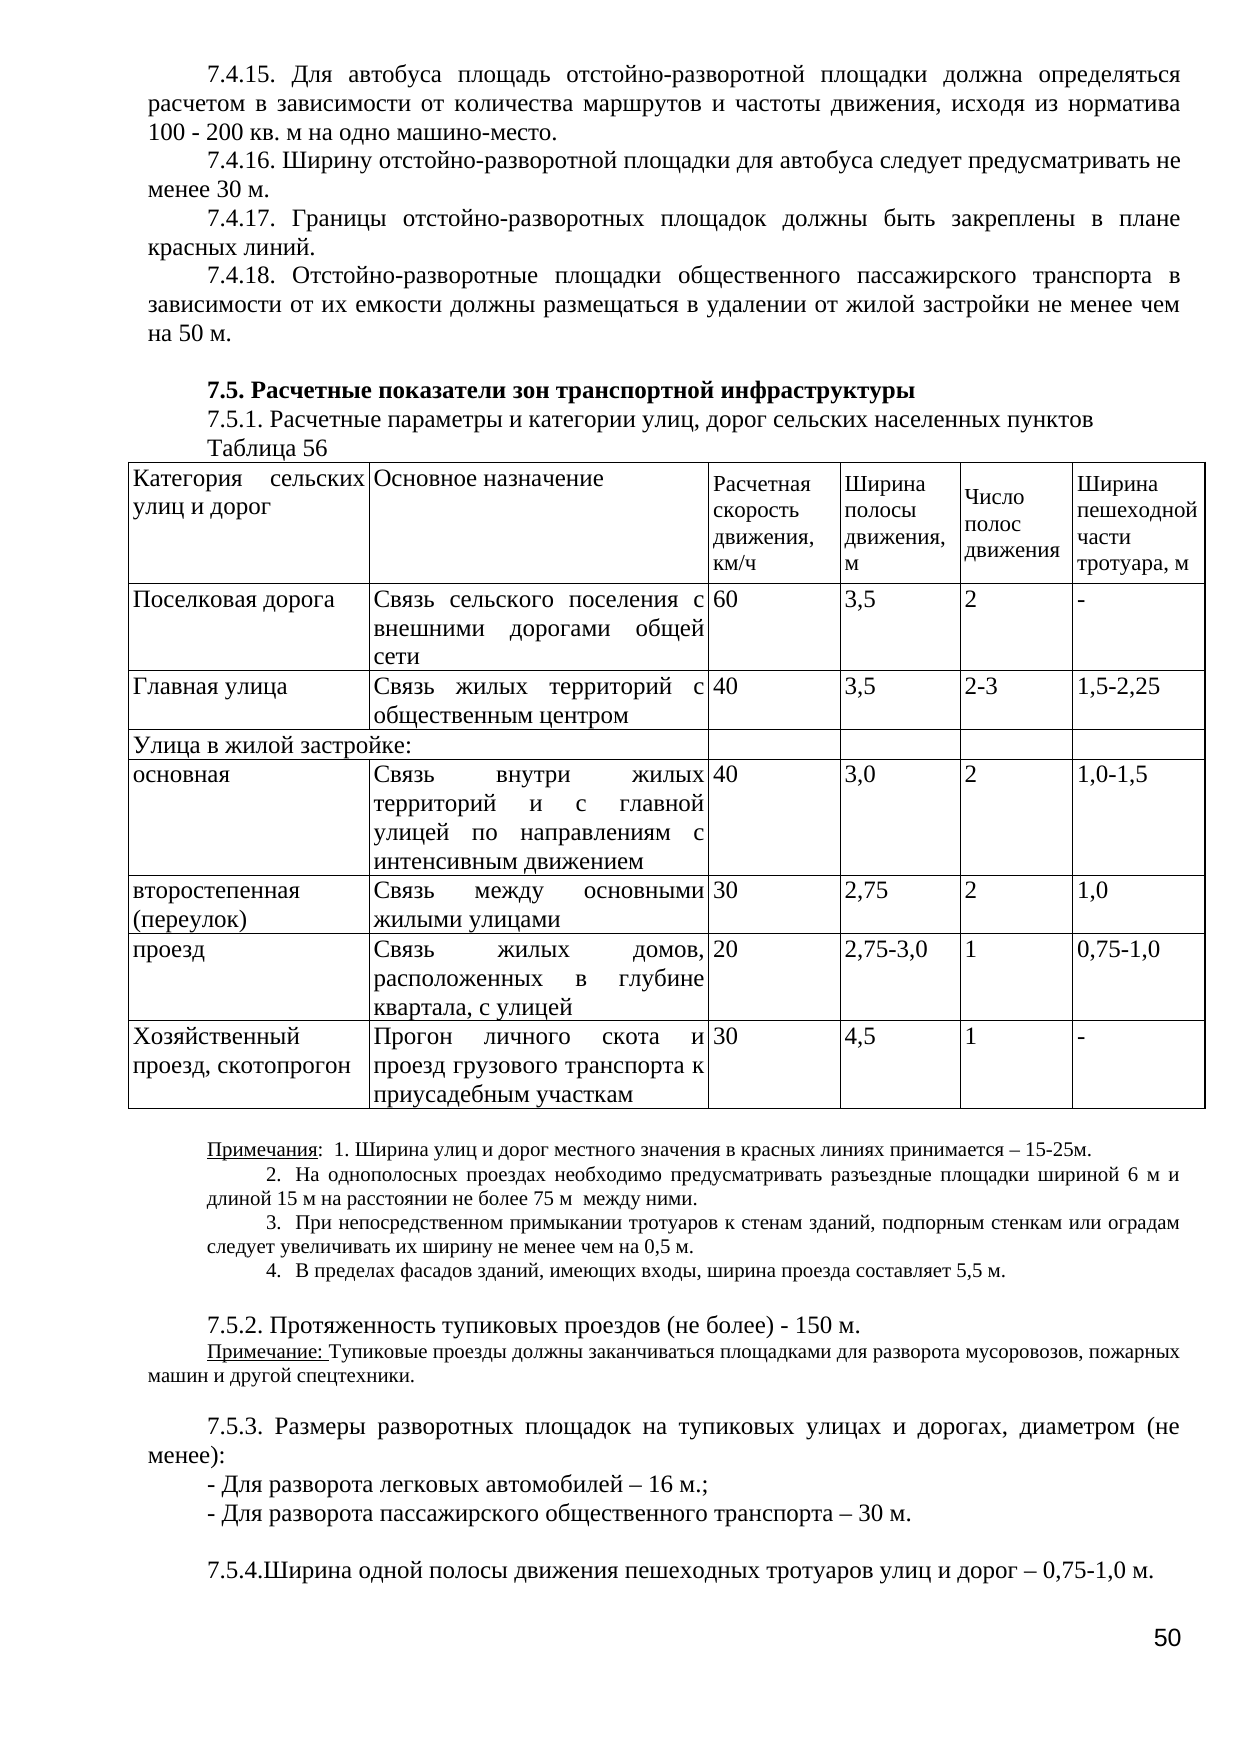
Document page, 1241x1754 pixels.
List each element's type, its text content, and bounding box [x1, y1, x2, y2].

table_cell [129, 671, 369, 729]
list 4. В пределах фасадов зданий, имеющих входы, ширина проезда составляет . [207, 1258, 1181, 1282]
list 2. На однополосных проездах необходимо предусматривать разъездные площадки шириной и длиной на расстоянии не более между ними. [207, 1161, 1181, 1209]
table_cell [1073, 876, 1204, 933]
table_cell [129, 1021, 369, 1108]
text 7.4.16. Ширину отстойно-разворотной площадки для автобуса следует предусматривать не менее 30 м. [148, 145, 1181, 203]
text 7.5. Расчетные показатели зон транспортной инфраструктуры [148, 375, 1181, 404]
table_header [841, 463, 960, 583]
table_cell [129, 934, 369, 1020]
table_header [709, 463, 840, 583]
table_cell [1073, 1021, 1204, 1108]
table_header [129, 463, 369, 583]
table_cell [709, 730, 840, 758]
list - Для разворота пассажирского общественного транспорта – . [148, 1498, 1181, 1526]
list 3. При непосредственном примыкании тротуаров к стенам зданий, подпорным стенкам или оградам следует увеличивать их ширину не менее чем на . [207, 1209, 1181, 1258]
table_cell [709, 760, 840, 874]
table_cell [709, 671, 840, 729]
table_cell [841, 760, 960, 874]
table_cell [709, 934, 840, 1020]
list - Для разворота легковых автомобилей – .; [148, 1469, 1181, 1498]
text 7.4.15. Для автобуса площадь отстойно-разворотной площадки должна определяться расчетом в зависимости от количества маршрутов и частоты движения, исходя из норматива 100 - 200 кв. м на одно машино-место. [148, 59, 1181, 145]
text 7.4.17. Границы отстойно-разворотных площадок должны быть закреплены в плане красных линий. [148, 203, 1181, 260]
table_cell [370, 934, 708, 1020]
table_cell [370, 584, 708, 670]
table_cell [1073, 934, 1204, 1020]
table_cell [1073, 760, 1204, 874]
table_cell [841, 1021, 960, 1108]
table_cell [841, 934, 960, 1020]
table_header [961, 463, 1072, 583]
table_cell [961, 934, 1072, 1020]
list 7.5.2. Протяженность тупиковых проездов (не более) - . [148, 1311, 1181, 1339]
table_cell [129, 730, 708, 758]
list 7.5.4.Ширина одной полосы движения пешеходных тротуаров улиц и дорог – 0,75-. [148, 1555, 1181, 1584]
text 7.5.1. Расчетные параметры и категории улиц, дорог сельских населенных пунктов [148, 404, 1181, 433]
text Таблица 56 [148, 433, 1181, 462]
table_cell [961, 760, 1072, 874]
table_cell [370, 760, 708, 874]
text Примечания: 1. Ширина улиц и дорог местного значения в красных линиях принимается – 15-25м. [148, 1137, 1181, 1161]
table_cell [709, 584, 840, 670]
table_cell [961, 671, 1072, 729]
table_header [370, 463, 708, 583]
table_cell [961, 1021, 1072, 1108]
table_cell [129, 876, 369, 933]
list Примечание: Тупиковые проезды должны заканчиваться площадками для разворота мусоровозов, пожарных машин и другой спецтехники. [148, 1339, 1181, 1387]
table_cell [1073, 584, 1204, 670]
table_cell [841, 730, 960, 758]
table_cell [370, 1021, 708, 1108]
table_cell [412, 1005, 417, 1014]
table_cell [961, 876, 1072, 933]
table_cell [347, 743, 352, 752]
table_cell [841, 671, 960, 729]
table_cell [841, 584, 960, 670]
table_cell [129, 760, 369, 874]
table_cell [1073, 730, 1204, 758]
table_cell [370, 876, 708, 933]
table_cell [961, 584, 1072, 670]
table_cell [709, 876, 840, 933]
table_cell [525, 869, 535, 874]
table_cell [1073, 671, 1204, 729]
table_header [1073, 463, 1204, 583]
list 7.5.3. Размеры разворотных площадок на тупиковых улицах и дорогах, диаметром (не менее): [148, 1411, 1181, 1469]
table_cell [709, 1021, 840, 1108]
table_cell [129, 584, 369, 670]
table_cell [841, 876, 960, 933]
text 7.4.18. Отстойно-разворотные площадки общественного пассажирского транспорта в зависимости от их емкости должны размещаться в удалении от жилой застройки не менее чем на 50 м. [148, 260, 1181, 347]
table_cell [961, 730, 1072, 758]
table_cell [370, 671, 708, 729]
